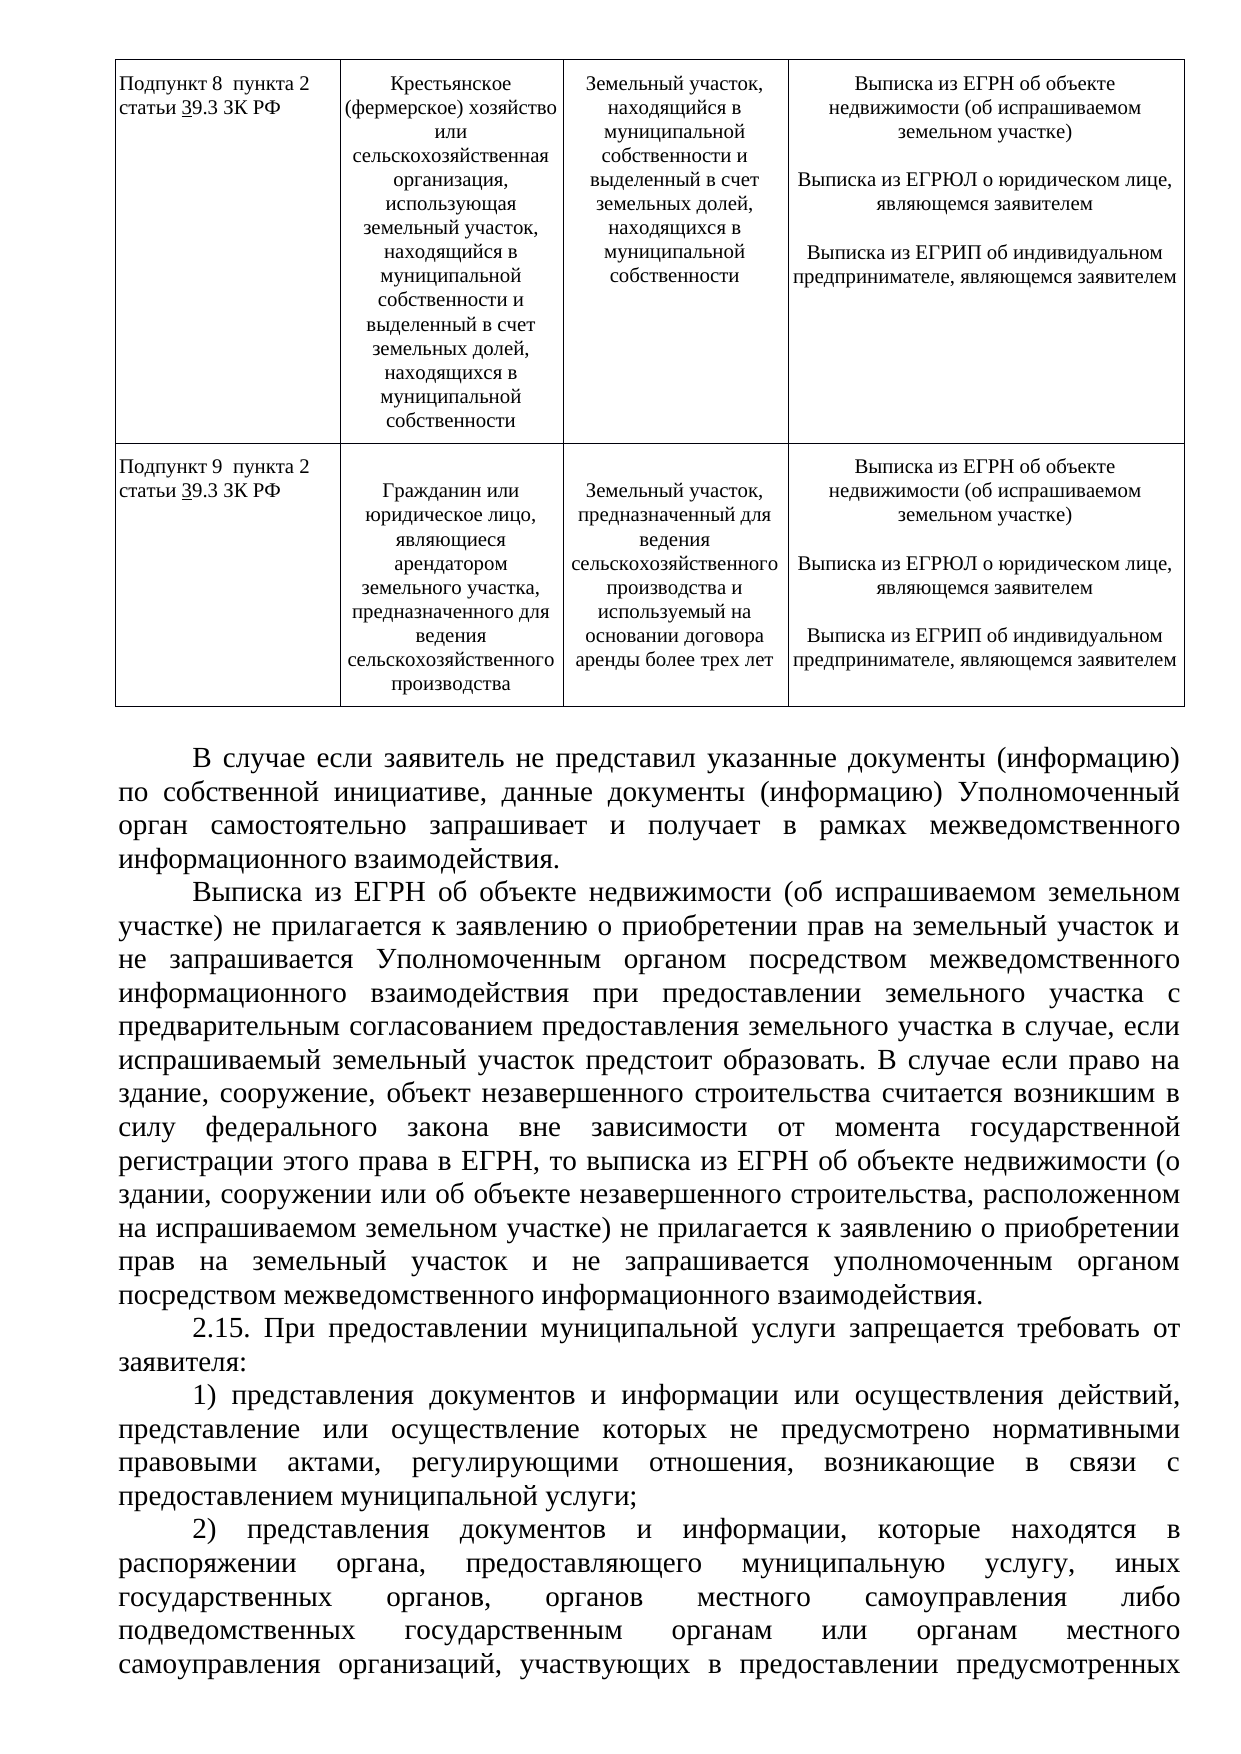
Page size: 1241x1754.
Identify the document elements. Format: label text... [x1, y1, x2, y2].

table_cell Выписка из ЕГРН об объекте недвижимости (об испрашиваемом земельном участке) Выписка из ЕГРЮЛ о юридическом лице, являющемся заявителем Выписка из ЕГРИП об индивидуальном предпринимателе, являющемся заявителем [789, 60, 1184, 442]
table_cell Подпункт 8 пункта 2 статьи 39.3 ЗК РФ [116, 60, 340, 442]
text Выписка из ЕГРН об объекте недвижимости (об испрашиваемом земельном участке) не прилагается к заявлению о приобретении прав на земельный участок и не запрашивается Уполномоченным органом посредством межведомственного информационного взаимодействия при предоставлении земельного участка с предварительным согласованием предоставления земельного участка в случае, если испрашиваемый земельный участок предстоит образовать. В случае если право на здание, сооружение, объект незавершенного строительства считается возникшим в силу федерального закона вне зависимости от момента государственной регистрации этого права в ЕГРН, то выписка из ЕГРН об объекте недвижимости (о здании, сооружении или об объекте незавершенного строительства, расположенном на испрашиваемом земельном участке) не прилагается к заявлению о приобретении прав на земельный участок и не запрашивается уполномоченным органом посредством межведомственного информационного взаимодействия. [118, 874, 1181, 1310]
text 1) представления документов и информации или осуществления действий, представление или осуществление которых не предусмотрено нормативными правовыми актами, регулирующими отношения, возникающие в связи с предоставлением муниципальной услуги; [118, 1377, 1181, 1512]
table_cell Земельный участок, находящийся в муниципальной собственности и выделенный в счет земельных долей, находящихся в муниципальной собственности [564, 60, 788, 442]
text 2.15. При предоставлении муниципальной услуги запрещается требовать от заявителя: [118, 1310, 1181, 1377]
table_cell Крестьянское (фермерское) хозяйство или сельскохозяйственная организация, использующая земельный участок, находящийся в муниципальной собственности и выделенный в счет земельных долей, находящихся в муниципальной собственности [341, 60, 563, 442]
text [118, 1512, 1181, 1679]
text В случае если заявитель не представил указанные документы (информацию) по собственной инициативе, данные документы (информацию) Уполномоченный орган самостоятельно запрашивает и получает в рамках межведомственного информационного взаимодействия. [118, 740, 1181, 874]
table_cell Земельный участок, предназначенный для ведения сельскохозяйственного производства и используемый на основании договора аренды более трех лет [564, 444, 788, 706]
table_cell Гражданин или юридическое лицо, являющиеся арендатором земельного участка, предназначенного для ведения сельскохозяйственного производства [341, 444, 563, 706]
table_cell Выписка из ЕГРН об объекте недвижимости (об испрашиваемом земельном участке) Выписка из ЕГРЮЛ о юридическом лице, являющемся заявителем Выписка из ЕГРИП об индивидуальном предпринимателе, являющемся заявителем [789, 444, 1184, 706]
table_cell Подпункт 9 пункта 2 статьи 39.3 ЗК РФ [116, 444, 340, 706]
